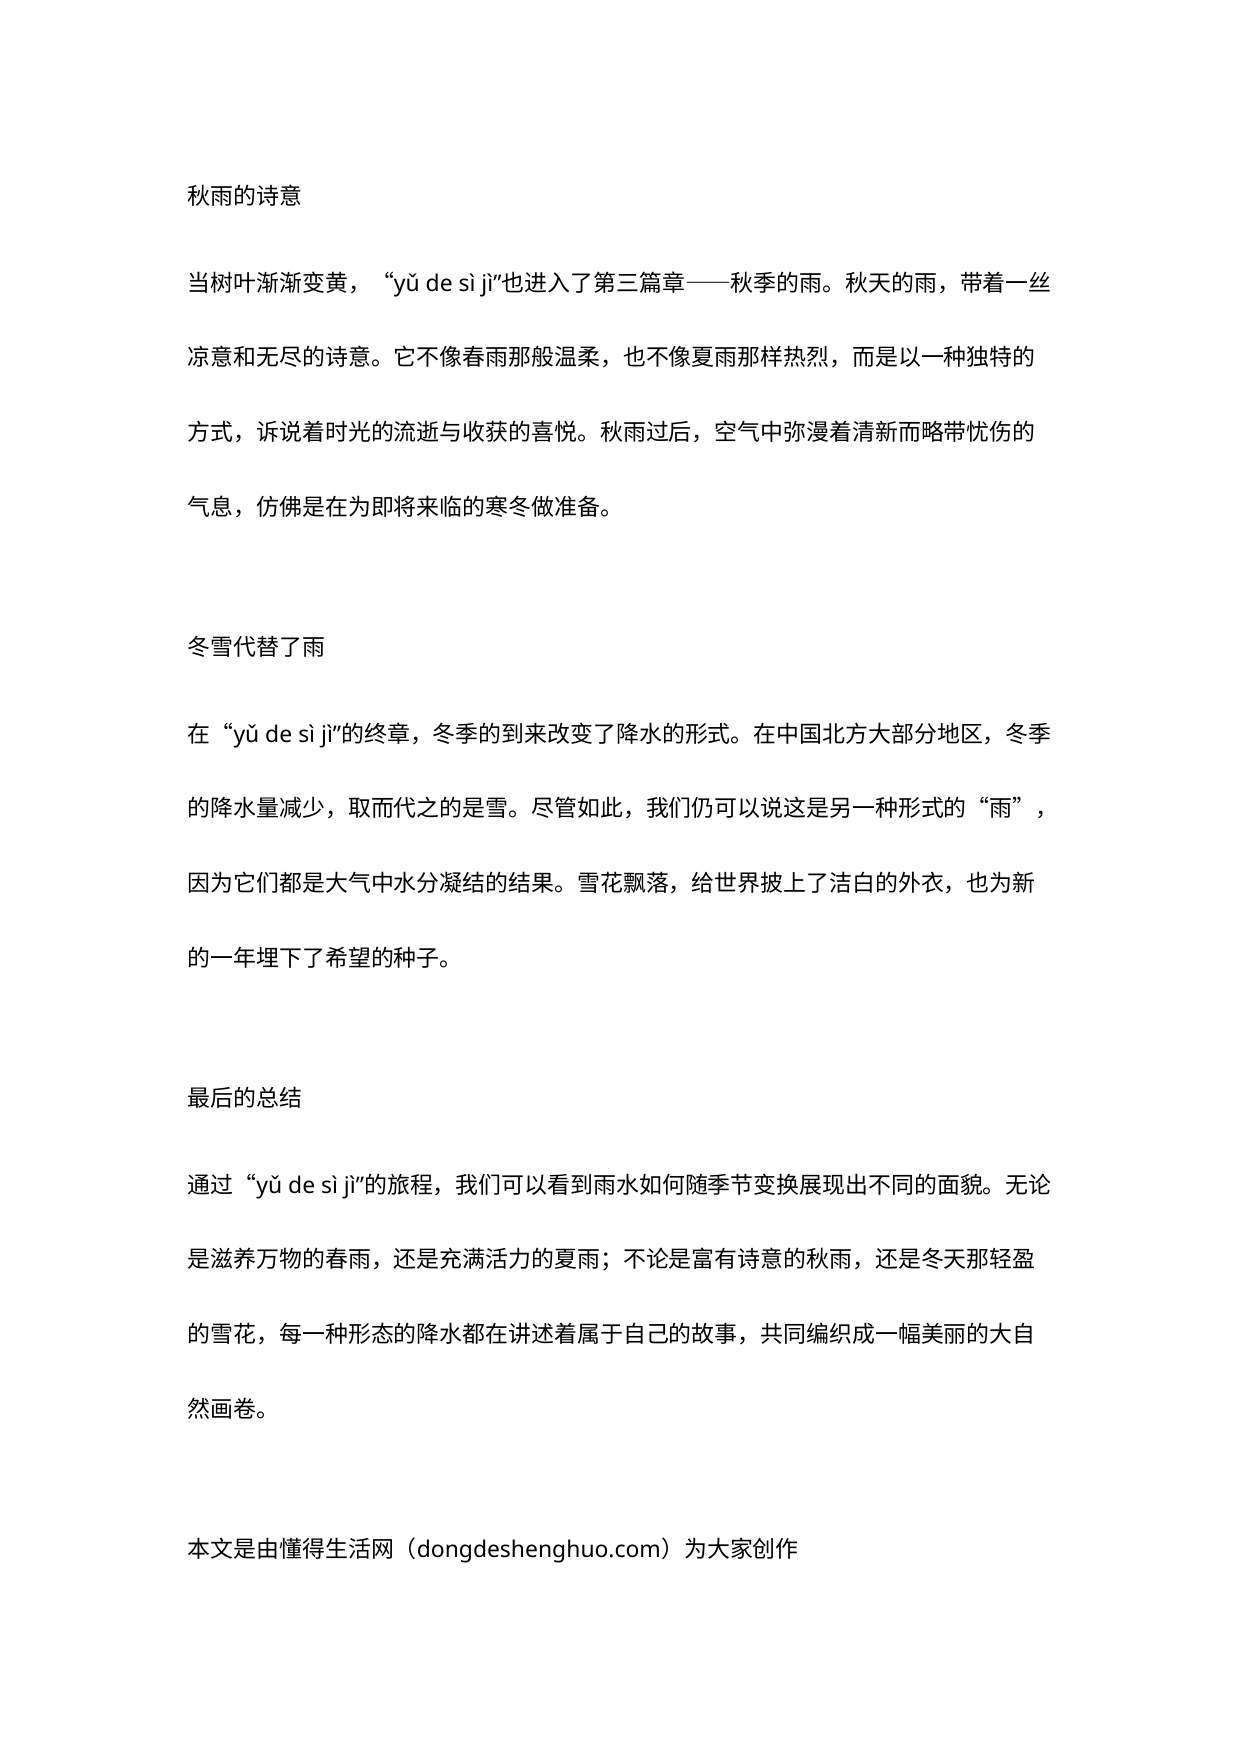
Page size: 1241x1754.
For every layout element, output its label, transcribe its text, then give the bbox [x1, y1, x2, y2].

text 冬雪代替了雨 [187, 613, 1053, 678]
text 本文是由懂得生活网（dongdeshenghuo.com）为大家创作 [187, 1515, 1053, 1580]
text 最后的总结 [187, 1064, 1053, 1129]
text 当树叶渐渐变黄，“yǔ de sì jì”也进入了第三篇章——秋季的雨。秋天的雨，带着一丝凉意和无尽的诗意。它不像春雨那般温柔，也不像夏雨那样热烈，而是以一种独特的方式，诉说着时光的流逝与收获的喜悦。秋雨过后，空气中弥漫着清新而略带忧伤的气息，仿佛是在为即将来临的寒冬做准备。 [187, 248, 1053, 538]
text 秋雨的诗意 [187, 162, 1053, 227]
text 在“yǔ de sì jì”的终章，冬季的到来改变了降水的形式。在中国北方大部分地区，冬季的降水量减少，取而代之的是雪。尽管如此，我们仍可以说这是另一种形式的“雨”，因为它们都是大气中水分凝结的结果。雪花飘落，给世界披上了洁白的外衣，也为新的一年埋下了希望的种子。 [187, 699, 1053, 989]
text 通过“yǔ de sì jì”的旅程，我们可以看到雨水如何随季节变换展现出不同的面貌。无论是滋养万物的春雨，还是充满活力的夏雨；不论是富有诗意的秋雨，还是冬天那轻盈的雪花，每一种形态的降水都在讲述着属于自己的故事，共同编织成一幅美丽的大自然画卷。 [187, 1151, 1053, 1440]
